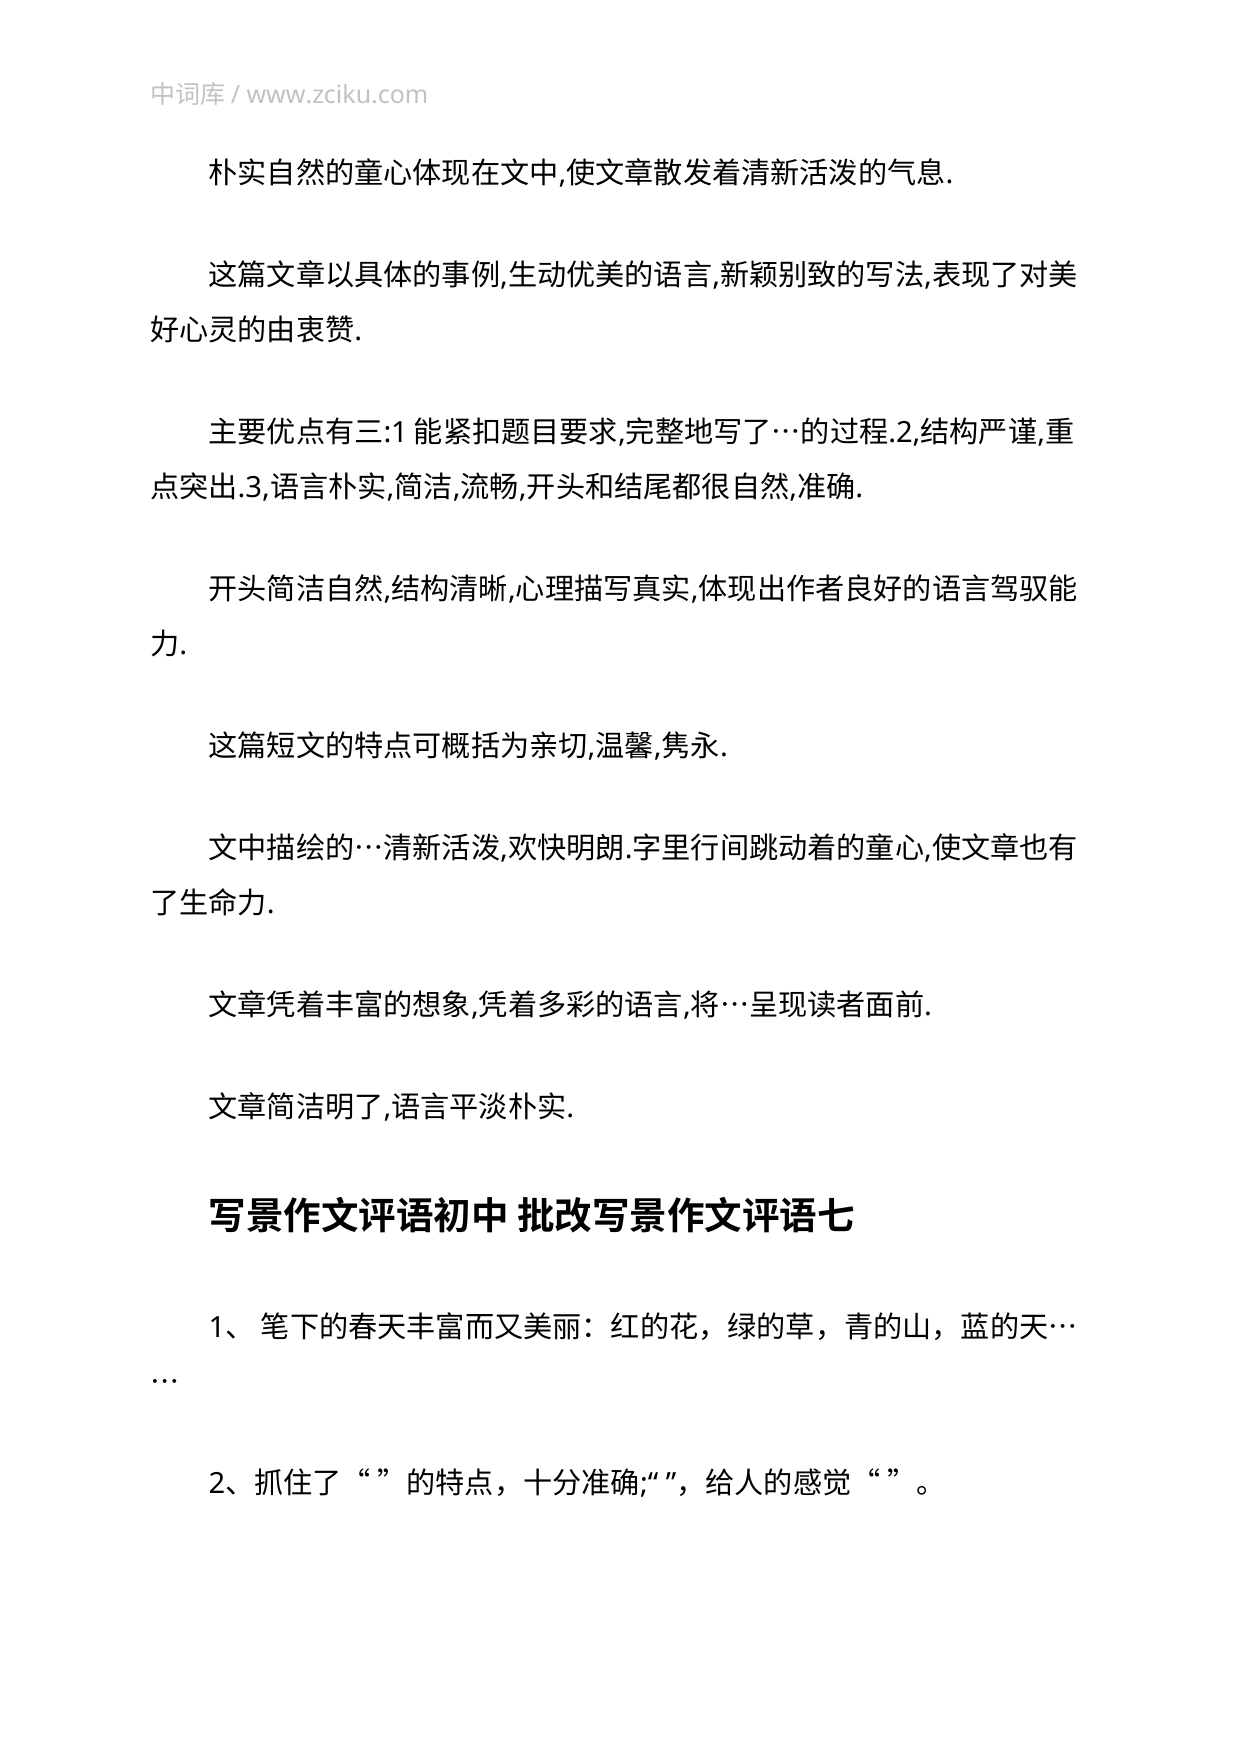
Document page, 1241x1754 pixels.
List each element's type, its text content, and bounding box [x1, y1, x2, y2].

text 2、抓住了“ ”的特点，十分准确;“ ”，给人的感觉“ ”。 [150, 1460, 1090, 1502]
text 写景作文评语初中 批改写景作文评语七 [150, 1186, 1090, 1240]
text 朴实自然的童心体现在文中,使文章散发着清新活泼的气息. [150, 150, 1090, 192]
text 1、 笔下的春天丰富而又美丽：红的花，绿的草，青的山，蓝的天…… [150, 1303, 1090, 1401]
text 开头简洁自然,结构清晰,心理描写真实,体现出作者良好的语言驾驭能力. [150, 566, 1090, 663]
text 文章简洁明了,语言平淡朴实. [150, 1084, 1090, 1126]
text 主要优点有三:1能紧扣题目要求,完整地写了…的过程.2,结构严谨,重点突出.3,语言朴实,简洁,流畅,开头和结尾都很自然,准确. [150, 409, 1090, 506]
text 这篇文章以具体的事例,生动优美的语言,新颖别致的写法,表现了对美好心灵的由衷赞. [150, 252, 1090, 349]
text 这篇短文的特点可概括为亲切,温馨,隽永. [150, 723, 1090, 765]
text 文中描绘的…清新活泼,欢快明朗.字里行间跳动着的童心,使文章也有了生命力. [150, 825, 1090, 922]
text 文章凭着丰富的想象,凭着多彩的语言,将…呈现读者面前. [150, 982, 1090, 1024]
